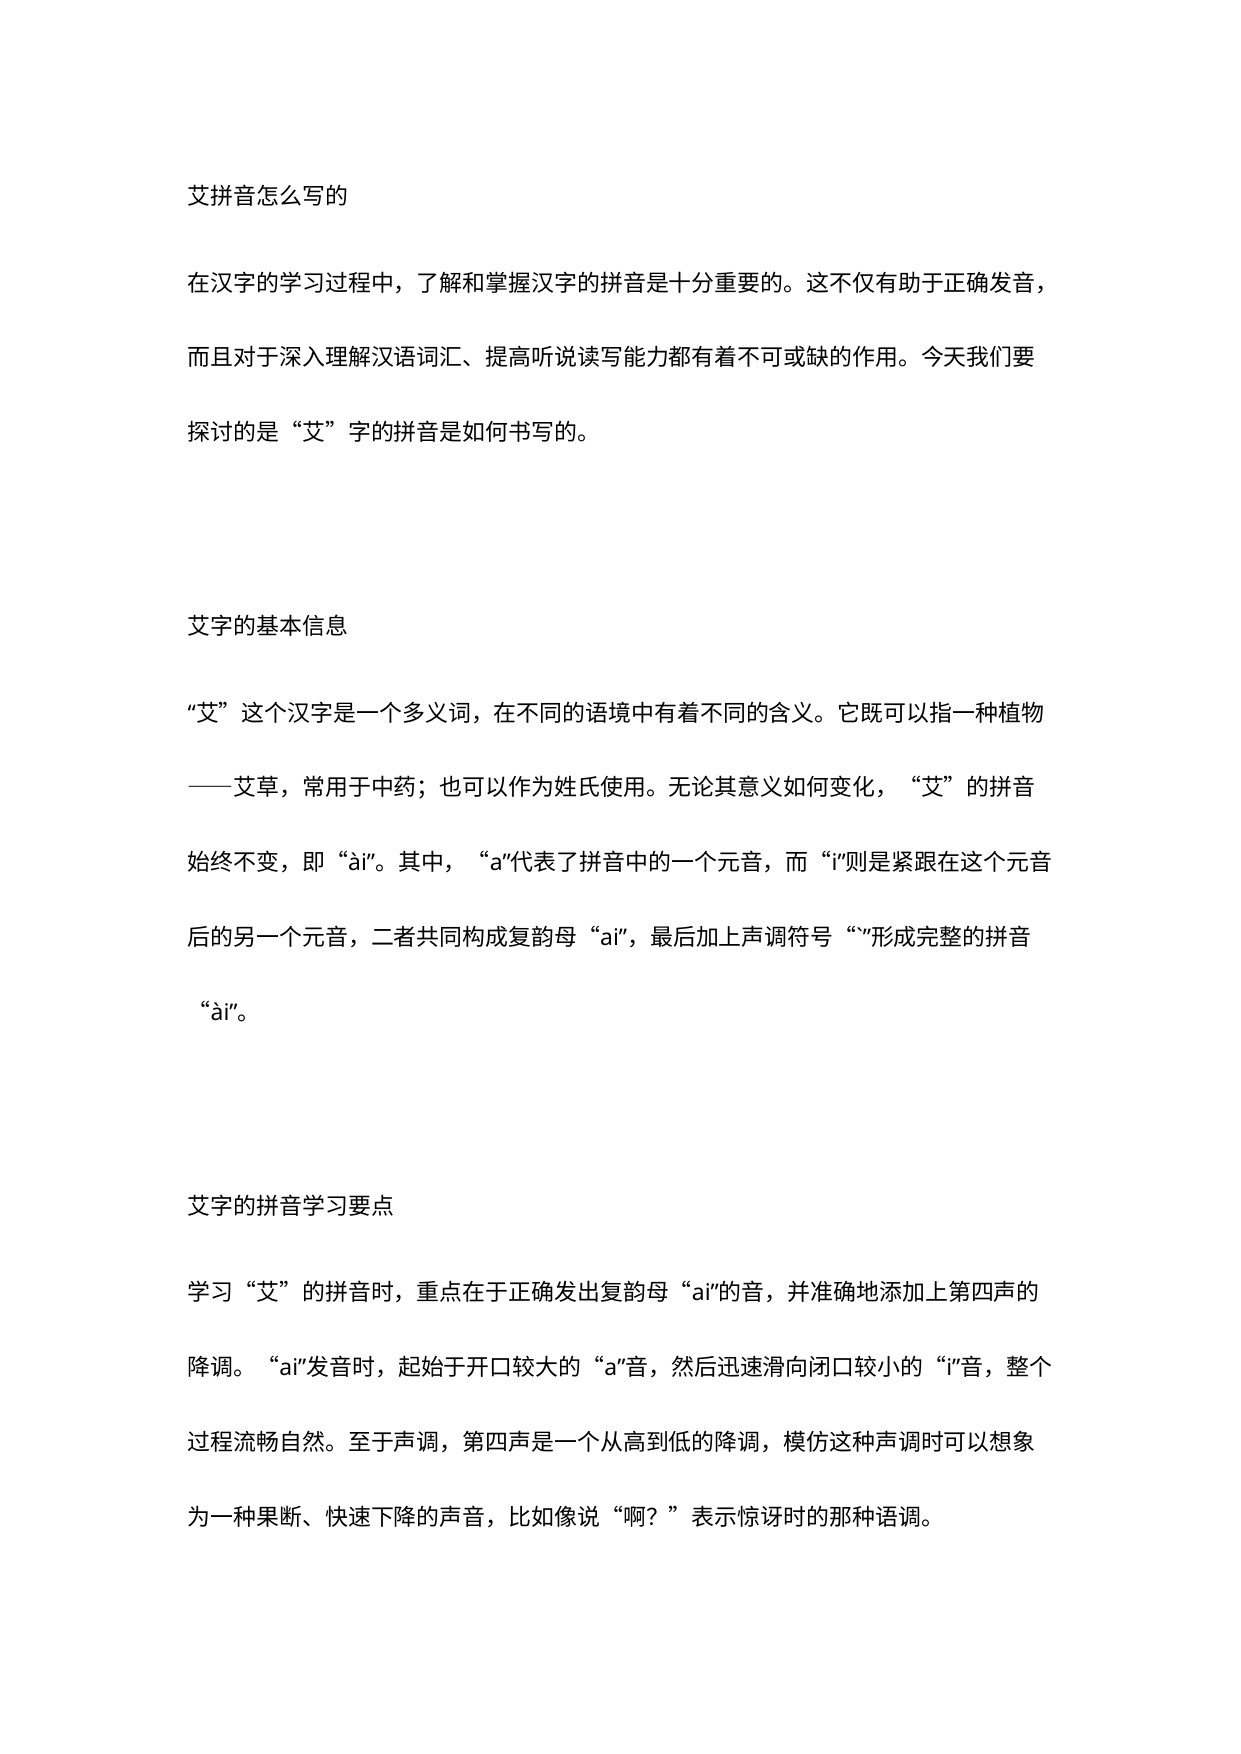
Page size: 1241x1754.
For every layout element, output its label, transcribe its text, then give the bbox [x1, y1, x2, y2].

text 艾字的基本信息 [187, 592, 1053, 657]
text 学习“艾”的拼音时，重点在于正确发出复韵母“ai”的音，并准确地添加上第四声的降调。“ai”发音时，起始于开口较大的“a”音，然后迅速滑向闭口较小的“i”音，整个过程流畅自然。至于声调，第四声是一个从高到低的降调，模仿这种声调时可以想象为一种果断、快速下降的声音，比如像说“啊？”表示惊讶时的那种语调。 [187, 1258, 1053, 1547]
text “艾”这个汉字是一个多义词，在不同的语境中有着不同的含义。它既可以指一种植物——艾草，常用于中药；也可以作为姓氏使用。无论其意义如何变化，“艾”的拼音始终不变，即“ài”。其中，“a”代表了拼音中的一个元音，而“i”则是紧跟在这个元音后的另一个元音，二者共同构成复韵母“ai”，最后加上声调符号“`”形成完整的拼音“ài”。 [187, 679, 1053, 1042]
text 艾拼音怎么写的 [187, 162, 1053, 227]
text 在汉字的学习过程中，了解和掌握汉字的拼音是十分重要的。这不仅有助于正确发音，而且对于深入理解汉语词汇、提高听说读写能力都有着不可或缺的作用。今天我们要探讨的是“艾”字的拼音是如何书写的。 [187, 248, 1053, 463]
text 艾字的拼音学习要点 [187, 1172, 1053, 1237]
